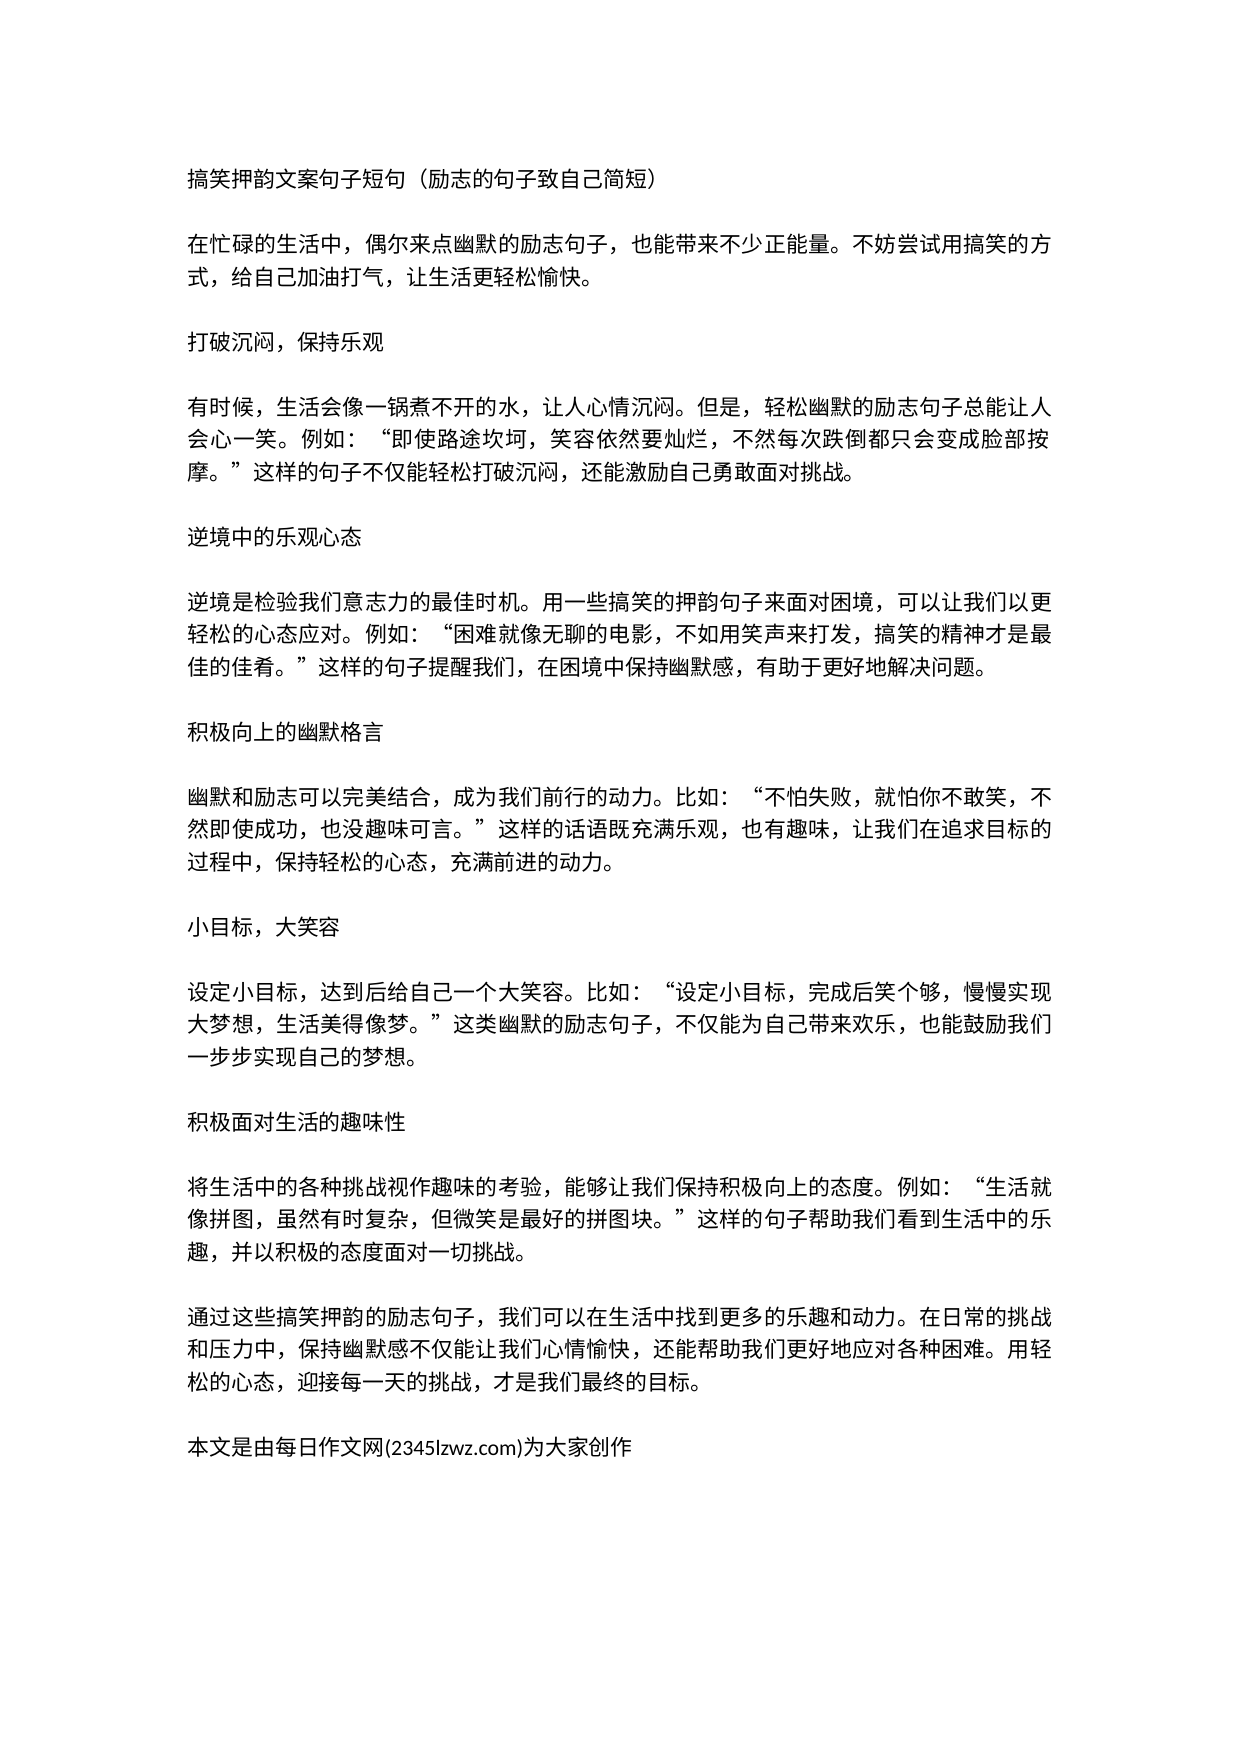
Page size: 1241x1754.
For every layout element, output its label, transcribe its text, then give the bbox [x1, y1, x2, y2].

text 通过这些搞笑押韵的励志句子，我们可以在生活中找到更多的乐趣和动力。在日常的挑战和压力中，保持幽默感不仅能让我们心情愉快，还能帮助我们更好地应对各种困难。用轻松的心态，迎接每一天的挑战，才是我们最终的目标。 [187, 1299, 1053, 1397]
text 小目标，大笑容 [187, 909, 1053, 942]
text 积极向上的幽默格言 [187, 714, 1053, 747]
text 将生活中的各种挑战视作趣味的考验，能够让我们保持积极向上的态度。例如：“生活就像拼图，虽然有时复杂，但微笑是最好的拼图块。”这样的句子帮助我们看到生活中的乐趣，并以积极的态度面对一切挑战。 [187, 1169, 1053, 1267]
text 设定小目标，达到后给自己一个大笑容。比如：“设定小目标，完成后笑个够，慢慢实现大梦想，生活美得像梦。”这类幽默的励志句子，不仅能为自己带来欢乐，也能鼓励我们一步步实现自己的梦想。 [187, 974, 1053, 1072]
text 逆境是检验我们意志力的最佳时机。用一些搞笑的押韵句子来面对困境，可以让我们以更轻松的心态应对。例如：“困难就像无聊的电影，不如用笑声来打发，搞笑的精神才是最佳的佳肴。”这样的句子提醒我们，在困境中保持幽默感，有助于更好地解决问题。 [187, 584, 1053, 682]
text 打破沉闷，保持乐观 [187, 324, 1053, 357]
text 积极面对生活的趣味性 [187, 1104, 1053, 1137]
text 幽默和励志可以完美结合，成为我们前行的动力。比如：“不怕失败，就怕你不敢笑，不然即使成功，也没趣味可言。”这样的话语既充满乐观，也有趣味，让我们在追求目标的过程中，保持轻松的心态，充满前进的动力。 [187, 779, 1053, 877]
text 有时候，生活会像一锅煮不开的水，让人心情沉闷。但是，轻松幽默的励志句子总能让人会心一笑。例如：“即使路途坎坷，笑容依然要灿烂，不然每次跌倒都只会变成脸部按摩。”这样的句子不仅能轻松打破沉闷，还能激励自己勇敢面对挑战。 [187, 389, 1053, 487]
text 本文是由每日作文网(2345lzwz.com)为大家创作 [187, 1429, 1053, 1462]
text 逆境中的乐观心态 [187, 519, 1053, 552]
text 搞笑押韵文案句子短句（励志的句子致自己简短） [187, 162, 1053, 194]
text 在忙碌的生活中，偶尔来点幽默的励志句子，也能带来不少正能量。不妨尝试用搞笑的方式，给自己加油打气，让生活更轻松愉快。 [187, 227, 1053, 292]
